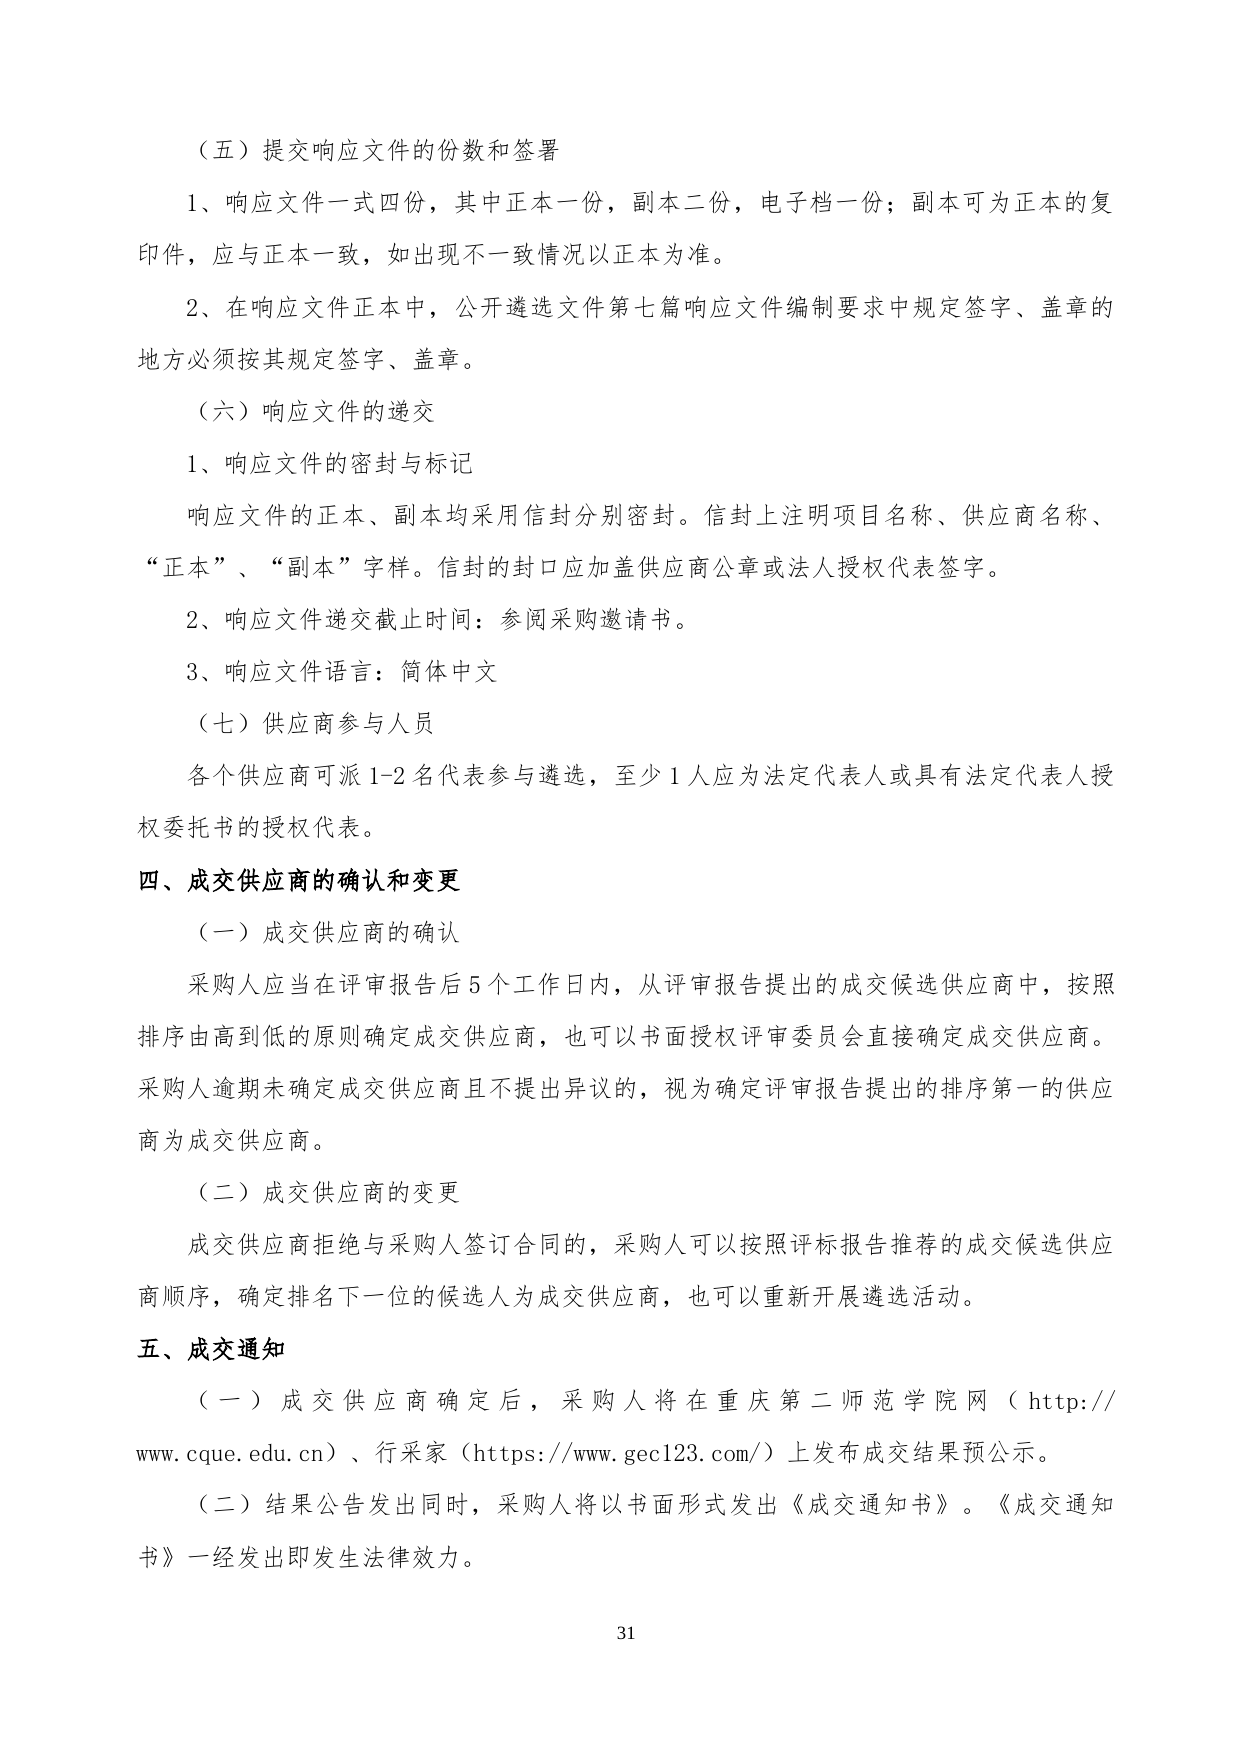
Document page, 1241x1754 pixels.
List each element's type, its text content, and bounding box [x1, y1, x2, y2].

subtitle 五、成交通知 [136, 1316, 1116, 1368]
text 1、响应文件一式四份，其中正本一份，副本二份，电子档一份；副本可为正本的复印件，应与正本一致，如出现不一致情况以正本为准。 [136, 170, 1116, 274]
text （二）成交供应商的变更 [136, 1160, 1116, 1212]
text （二）结果公告发出同时，采购人将以书面形式发出《成交通知书》。《成交通知书》一经发出即发生法律效力。 [136, 1472, 1116, 1576]
text 2、响应文件递交截止时间：参阅采购邀请书。 [136, 587, 1116, 639]
text 1、响应文件的密封与标记 [136, 431, 1116, 483]
text 2、在响应文件正本中，公开遴选文件第七篇响应文件编制要求中规定签字、盖章的地方必须按其规定签字、盖章。 [136, 274, 1116, 378]
subtitle 四、成交供应商的确认和变更 [136, 847, 1116, 899]
text 3、响应文件语言：简体中文 [136, 639, 1116, 691]
text （五）提交响应文件的份数和签署 [136, 118, 1116, 170]
text 响应文件的正本、副本均采用信封分别密封。信封上注明项目名称、供应商名称、“正本”、“副本”字样。信封的封口应加盖供应商公章或法人授权代表签字。 [136, 483, 1116, 587]
text 成交供应商拒绝与采购人签订合同的，采购人可以按照评标报告推荐的成交候选供应商顺序，确定排名下一位的候选人为成交供应商，也可以重新开展遴选活动。 [136, 1212, 1116, 1316]
text 采购人应当在评审报告后5个工作日内，从评审报告提出的成交候选供应商中，按照排序由高到低的原则确定成交供应商，也可以书面授权评审委员会直接确定成交供应商。采购人逾期未确定成交供应商且不提出异议的，视为确定评审报告提出的排序第一的供应商为成交供应商。 [136, 951, 1116, 1160]
text （一）成交供应商确定后，采购人将在重庆第二师范学院网（http://www.cque.edu.cn）、行采家（https://www.gec123.com/）上发布成交结果预公示。 [136, 1368, 1116, 1472]
text （六）响应文件的递交 [136, 378, 1116, 431]
text （七）供应商参与人员 [136, 691, 1116, 743]
text 各个供应商可派1-2名代表参与遴选，至少1人应为法定代表人或具有法定代表人授权委托书的授权代表。 [136, 743, 1116, 847]
text （一）成交供应商的确认 [136, 899, 1116, 951]
